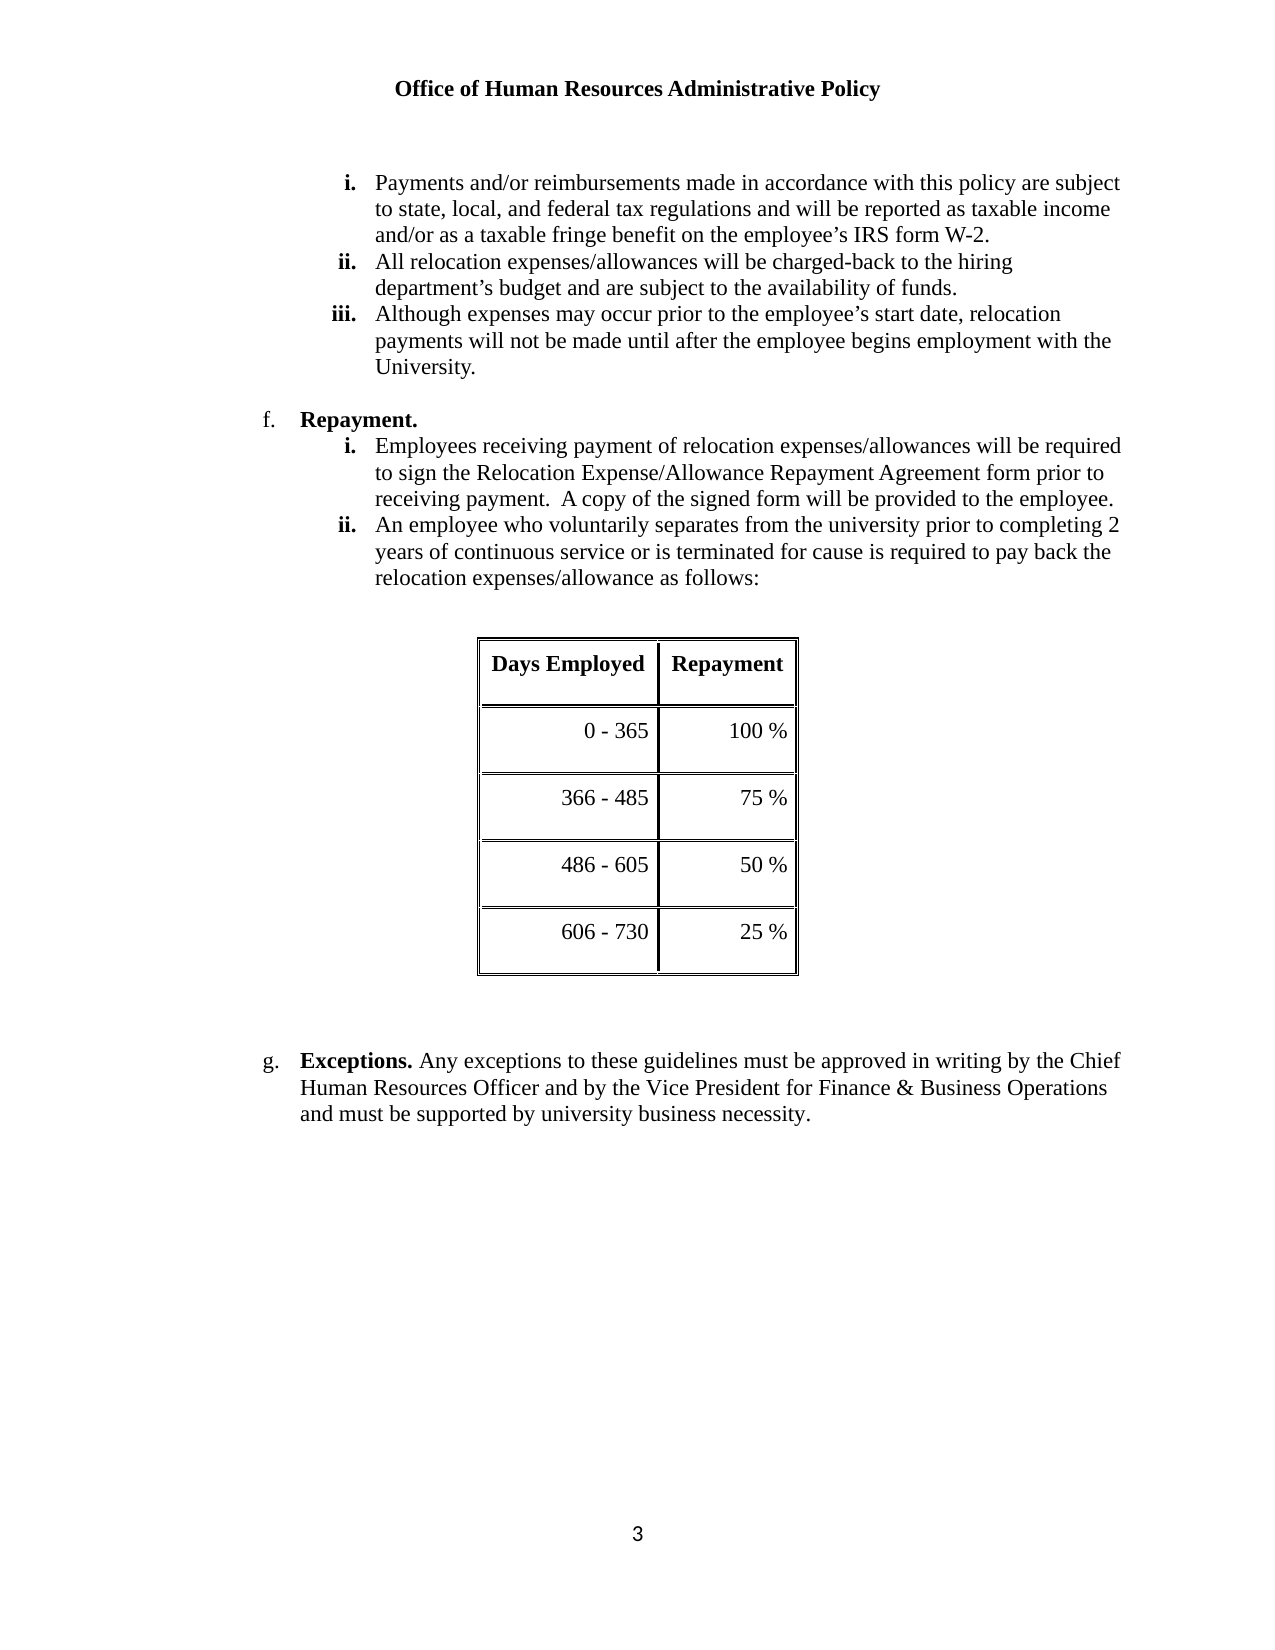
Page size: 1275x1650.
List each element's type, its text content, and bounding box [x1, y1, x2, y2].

table_cell 100 % [660, 704, 796, 771]
table_cell 606 - 730 [478, 906, 658, 973]
table_cell 50 % [660, 839, 796, 906]
list Repayment. [262, 406, 1125, 432]
list Employees receiving payment of relocation expenses/allowances will be required to sign the Relocation Expense/Allowance Repayment Agreement form prior to receiving payment. A copy of the signed form will be provided to the employee. [356, 432, 1125, 511]
table_cell 0 - 365 [480, 704, 657, 771]
list All relocation expenses/allowances will be charged-back to the hiring department’s budget and are subject to the availability of funds. [356, 248, 1125, 301]
table_cell 486 - 605 [480, 839, 657, 906]
list Exceptions. Any exceptions to these guidelines must be approved in writing by the Chief Human Resources Officer and by the Vice President for Finance & Business Operations and must be supported by university business necessity. [262, 1047, 1125, 1126]
list An employee who voluntarily separates from the university prior to completing 2 years of continuous service or is terminated for cause is required to pay back the relocation expenses/allowance as follows: [356, 511, 1125, 590]
table_header Repayment [658, 641, 795, 704]
list Payments and/or reimbursements made in accordance with this policy are subject to state, local, and federal tax regulations and will be reported as taxable income and/or as a taxable fringe benefit on the employee’s IRS form W-2. [356, 169, 1125, 248]
table_header Days Employed [480, 639, 658, 704]
table_cell 25 % [658, 906, 797, 973]
list Although expenses may occur prior to the employee’s start date, relocation payments will not be made until after the employee begins employment with the University. [356, 301, 1125, 379]
table_cell 75 % [660, 771, 796, 838]
table_cell 366 - 485 [480, 771, 657, 838]
